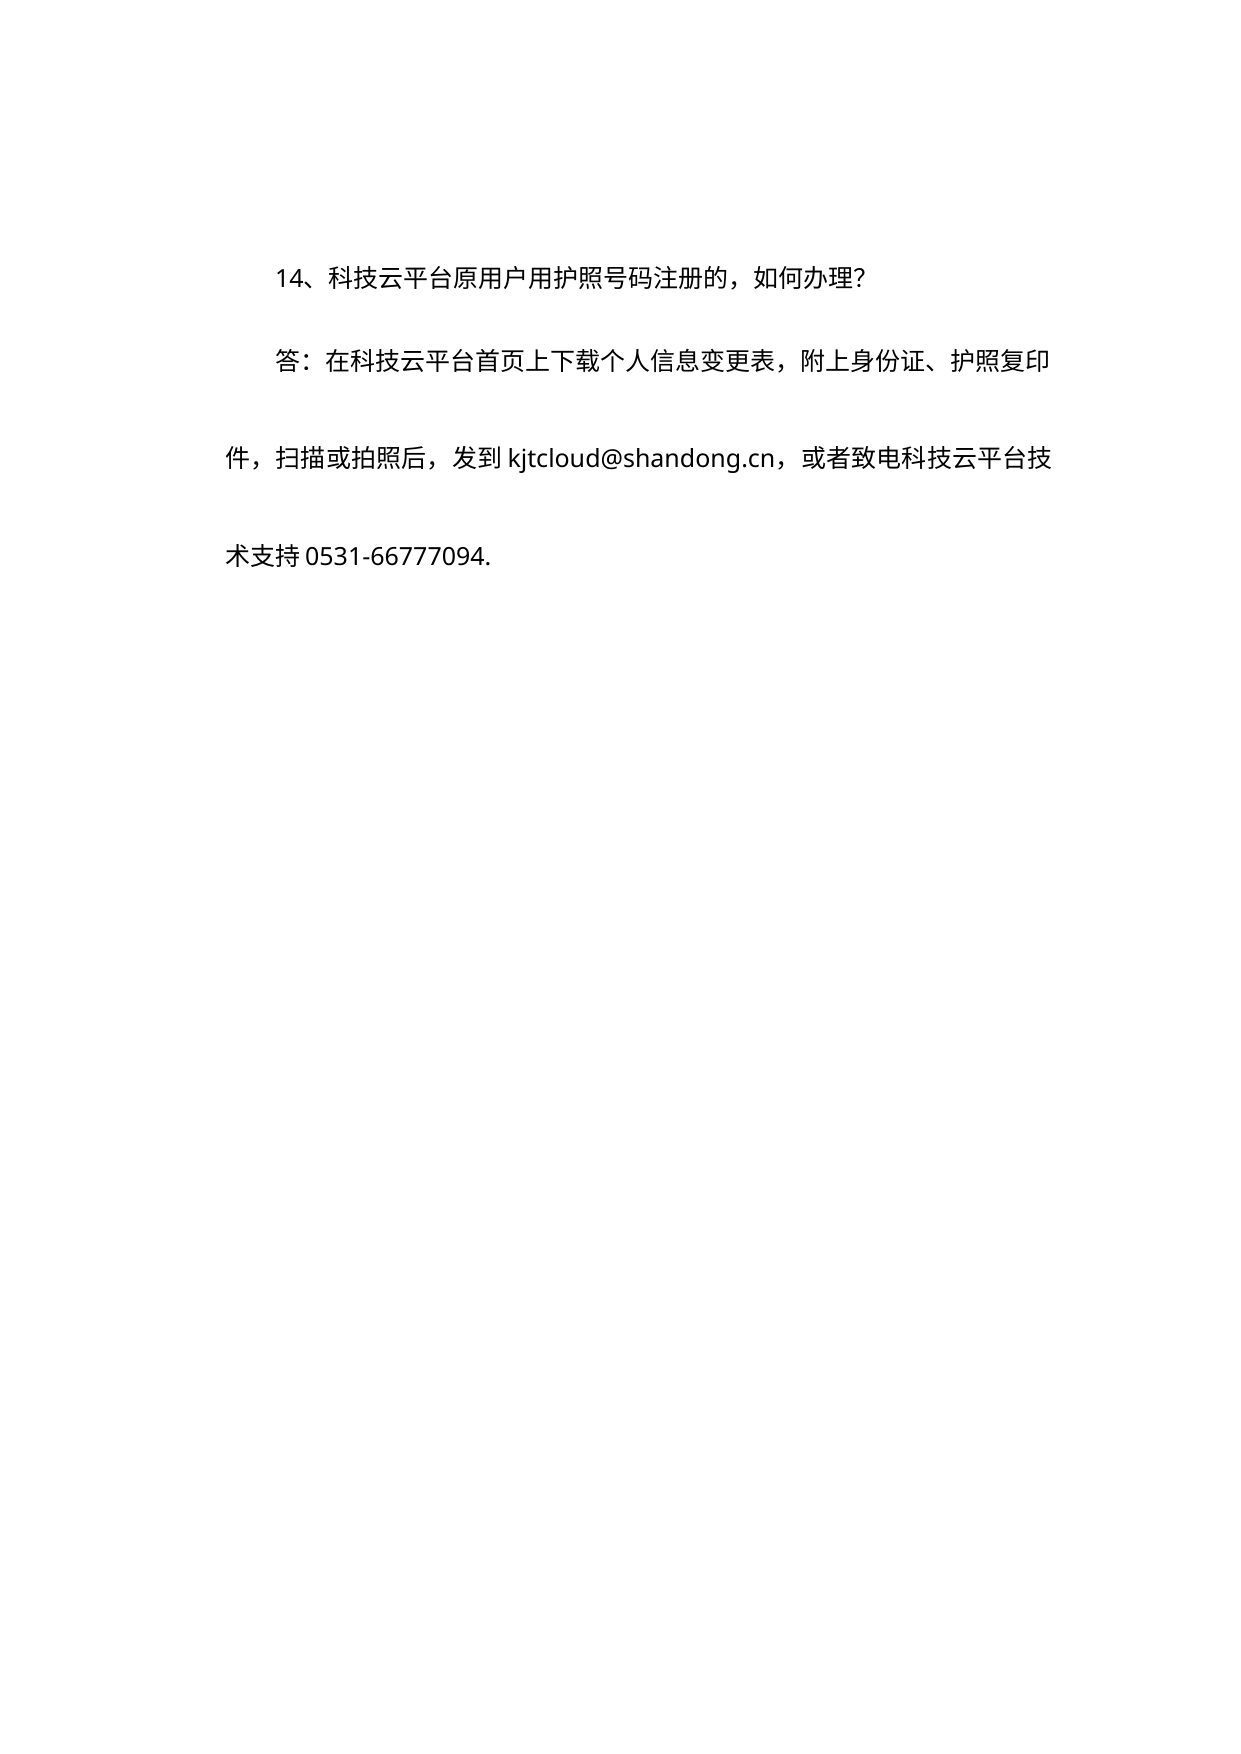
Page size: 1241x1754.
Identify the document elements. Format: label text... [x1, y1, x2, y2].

text 14、科技云平台原用户用护照号码注册的，如何办理？ [225, 244, 1053, 309]
text 答：在科技云平台首页上下载个人信息变更表，附上身份证、护照复印件，扫描或拍照后，发到kjtcloud@shandong.cn，或者致电科技云平台技术支持0531-66777094. [225, 327, 1053, 587]
